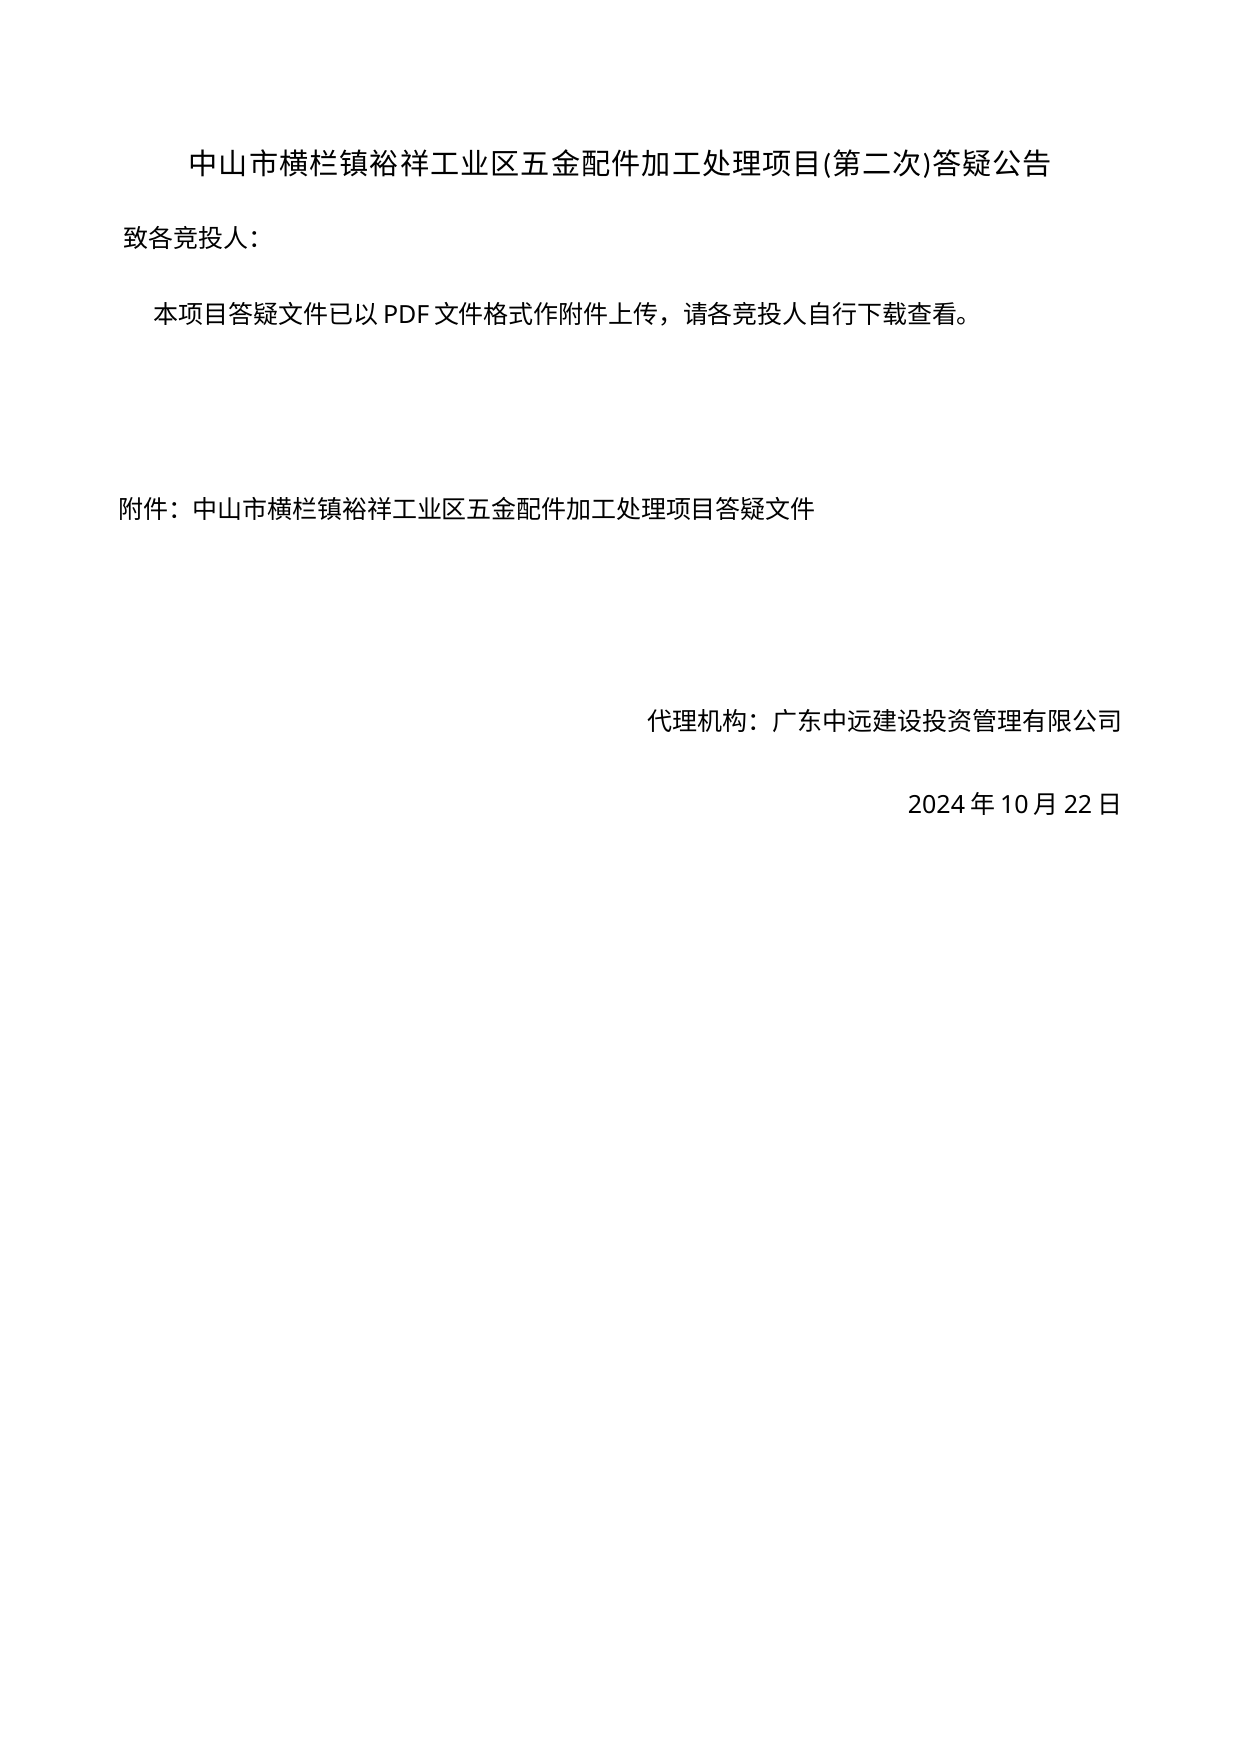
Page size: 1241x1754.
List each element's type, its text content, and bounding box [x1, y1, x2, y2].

text 中山市横栏镇裕祥工业区五金配件加工处理项目(第二次)答疑公告 [118, 129, 1122, 194]
text 本项目答疑文件已以PDF文件格式作附件上传，请各竞投人自行下载查看。 [118, 280, 1122, 345]
text 2024年10月22日 [118, 770, 1122, 835]
text 致各竞投人： [124, 204, 1113, 269]
text 附件：中山市横栏镇裕祥工业区五金配件加工处理项目答疑文件 [118, 475, 1122, 540]
text 代理机构：广东中远建设投资管理有限公司 [118, 687, 1122, 752]
